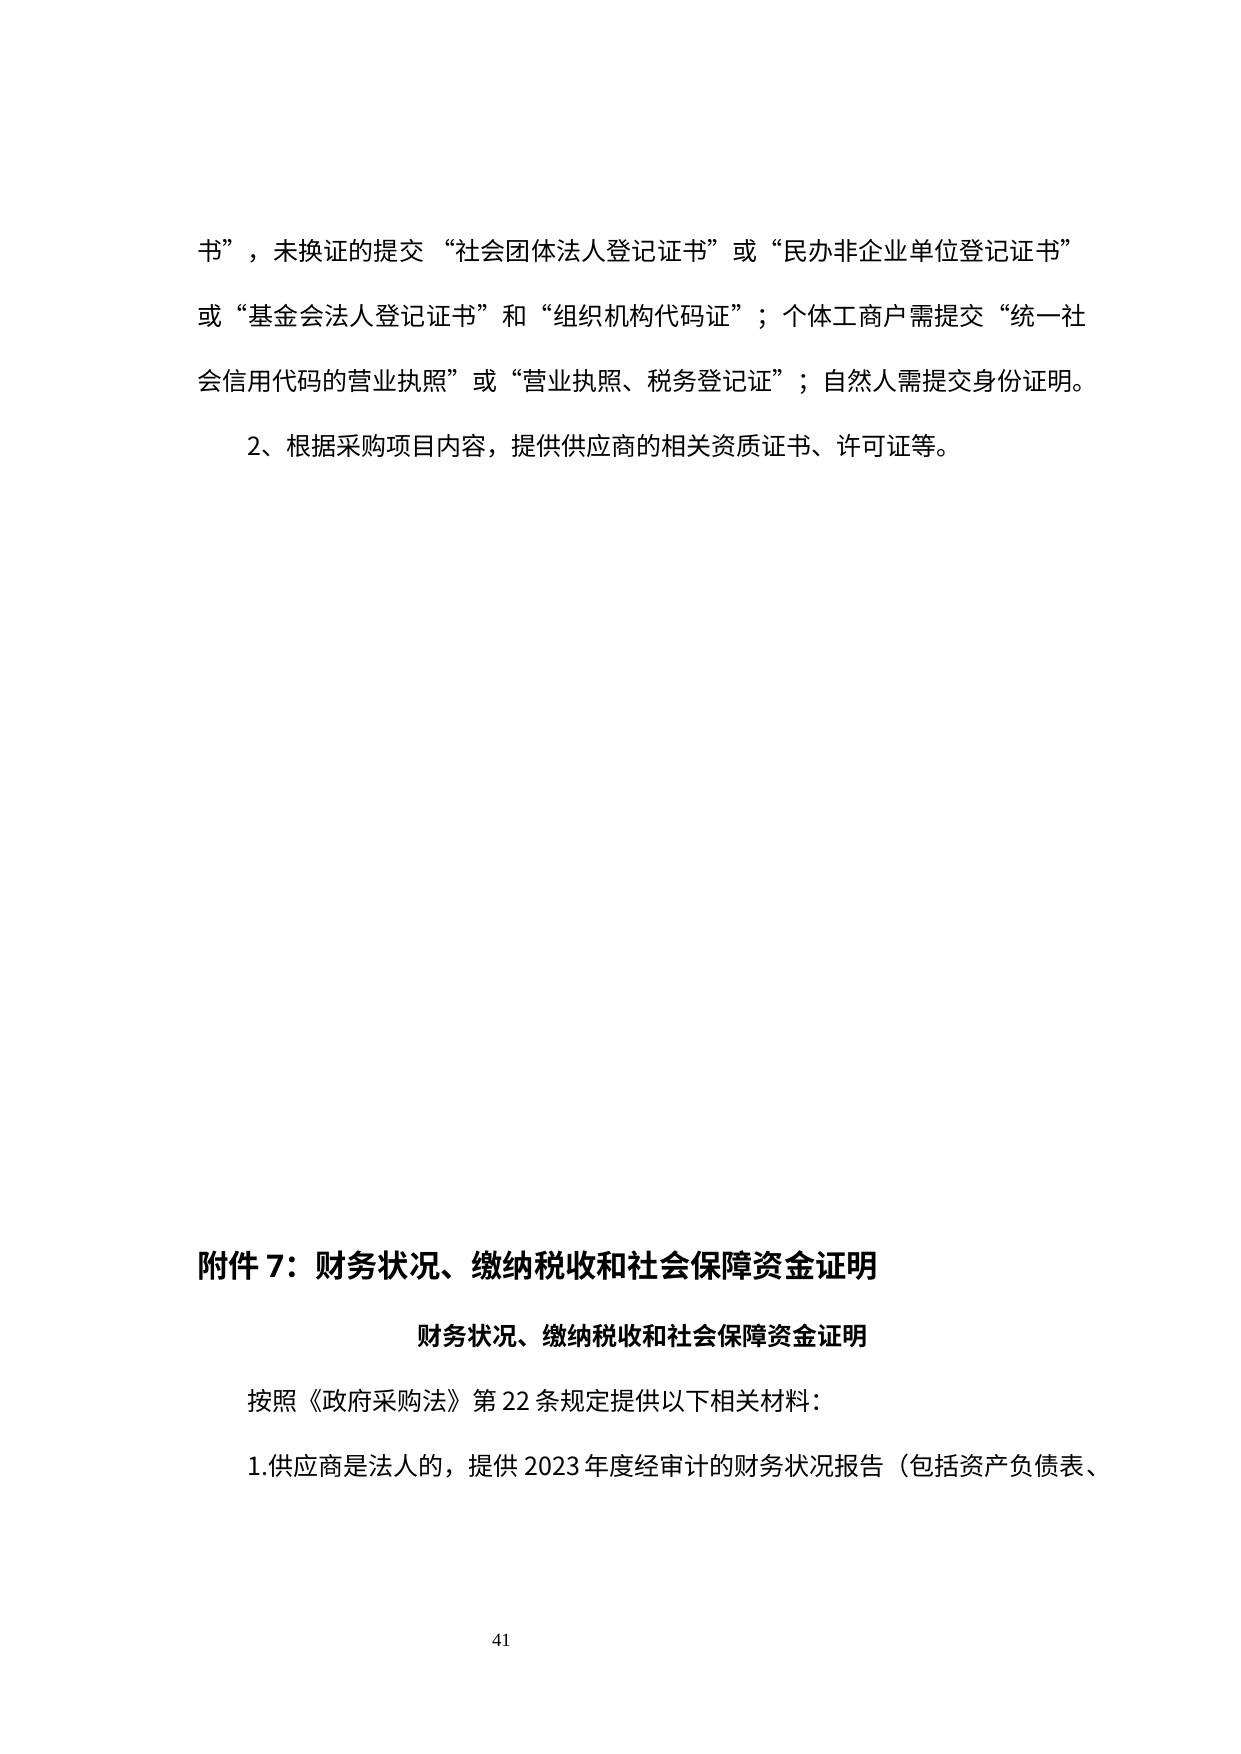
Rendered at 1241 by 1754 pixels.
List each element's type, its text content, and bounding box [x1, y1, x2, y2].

text 2、根据采购项目内容，提供供应商的相关资质证书、许可证等。 [197, 412, 1087, 477]
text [197, 1432, 1087, 1497]
text 财务状况、缴纳税收和社会保障资金证明 [197, 1302, 1087, 1367]
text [197, 217, 1087, 412]
text 按照《政府采购法》第22条规定提供以下相关材料： [197, 1367, 1087, 1432]
text 附件7：财务状况、缴纳税收和社会保障资金证明 [197, 1241, 1087, 1286]
